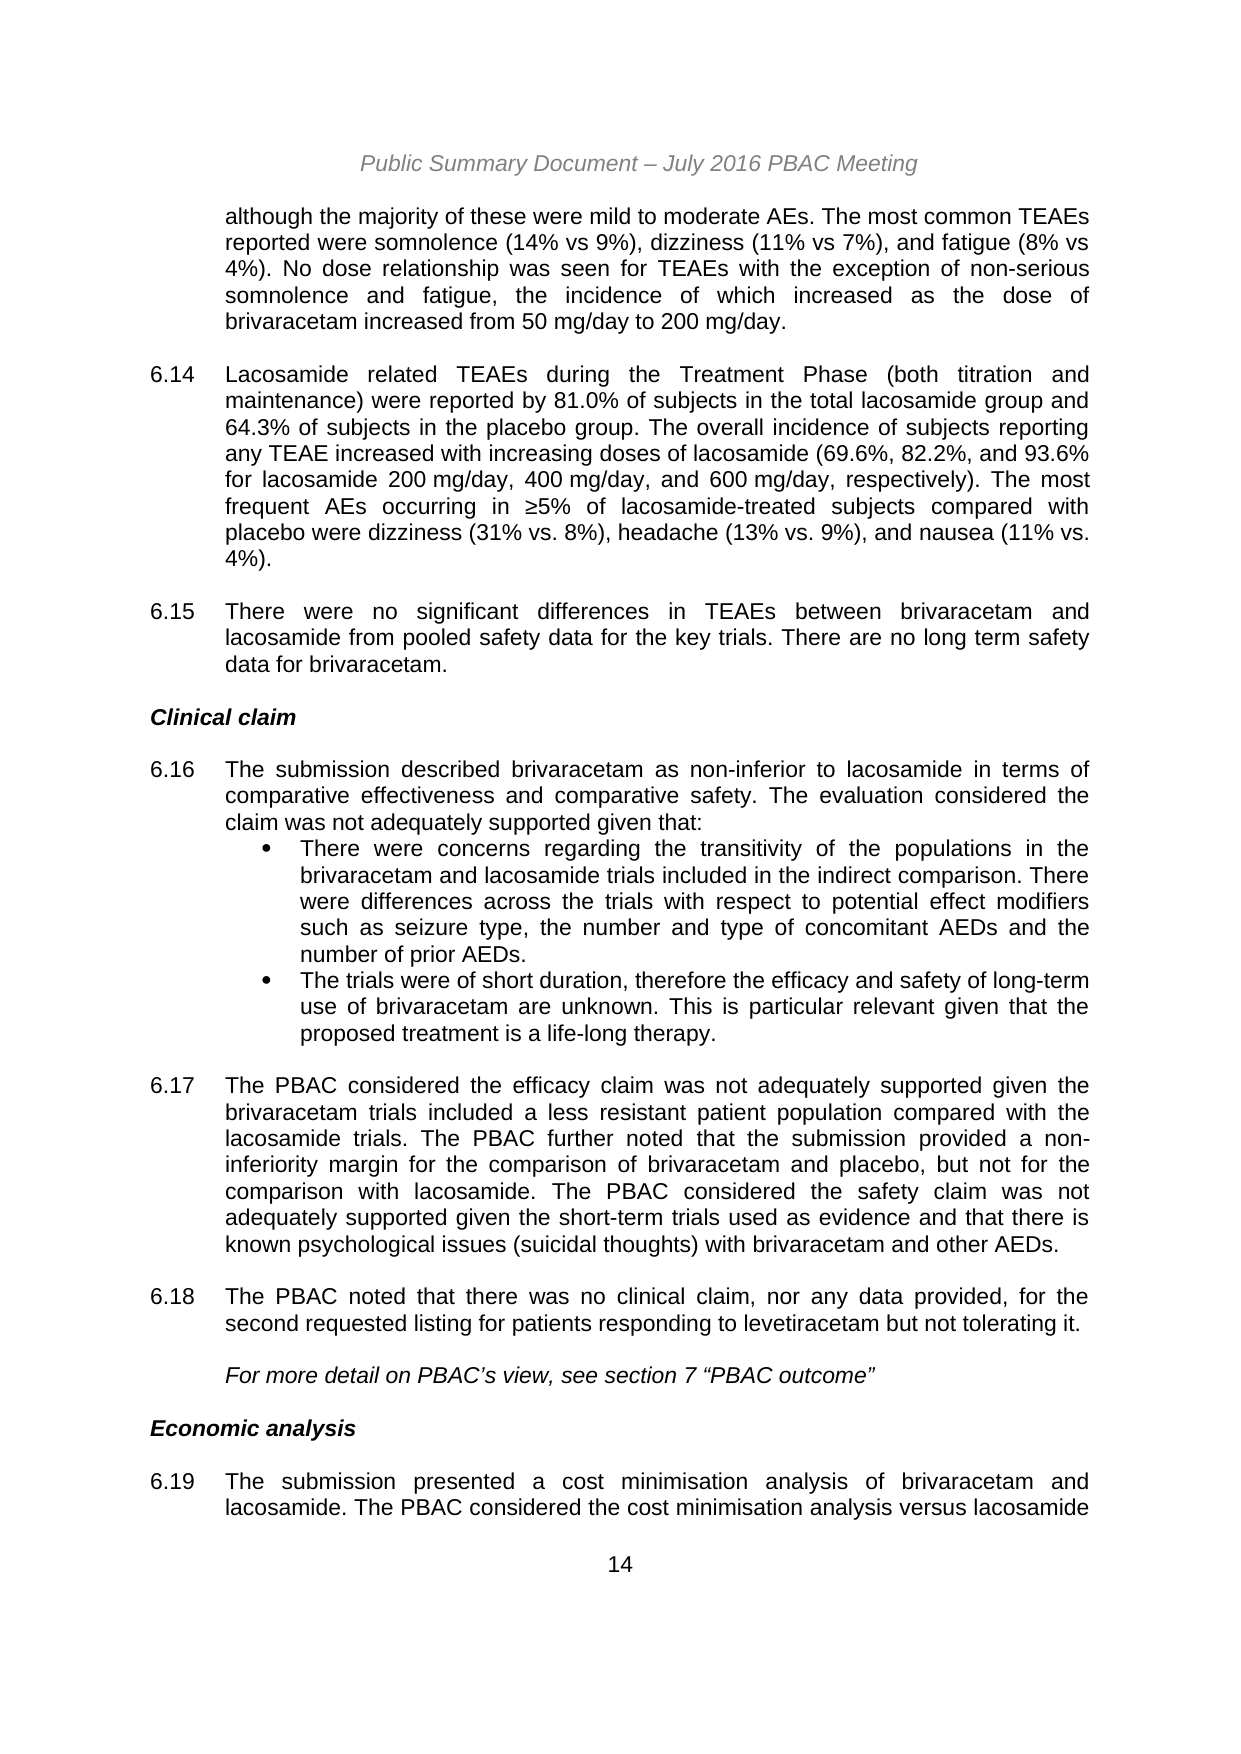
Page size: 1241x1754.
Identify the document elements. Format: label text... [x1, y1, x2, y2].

text For more detail on PBAC’s view, see section 7 “PBAC outcome” [150, 1362, 1090, 1389]
list Lacosamide related TEAEs during the Treatment Phase (both titration and maintenance) were reported by 81.0% of subjects in the total lacosamide group and 64.3% of subjects in the placebo group. The overall incidence of subjects reporting any TEAE increased with increasing doses of lacosamide (69.6%, 82.2%, and 93.6% for lacosamide 200 mg/day, 400 mg/day, and 600 mg/day, respectively). The most frequent AEs occurring in ≥5% of lacosamide-treated subjects compared with placebo were dizziness (31% vs. 8%), headache (13% vs. 9%), and nausea (11% vs. 4%). [150, 361, 1090, 572]
subtitle Clinical claim [150, 703, 1090, 730]
list The PBAC noted that there was no clinical claim, nor any data provided, for the second requested listing for patients responding to levetiracetam but not tolerating it. [150, 1283, 1090, 1336]
list The trials were of short duration, therefore the efficacy and safety of long-term use of brivaracetam are unknown. This is particular relevant given that the proposed treatment is a life-long therapy. [262, 967, 1090, 1046]
subtitle Economic analysis [150, 1415, 1090, 1441]
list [150, 203, 1090, 334]
list There were no significant differences in TEAEs between brivaracetam and lacosamide from pooled safety data for the key trials. There are no long term safety data for brivaracetam. [150, 598, 1090, 677]
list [150, 1468, 1090, 1520]
list The PBAC considered the efficacy claim was not adequately supported given the brivaracetam trials included a less resistant patient population compared with the lacosamide trials. The PBAC further noted that the submission provided a non-inferiority margin for the comparison of brivaracetam and placebo, but not for the comparison with lacosamide. The PBAC considered the safety claim was not adequately supported given the short-term trials used as evidence and that there is known psychological issues (suicidal thoughts) with brivaracetam and other AEDs. [150, 1072, 1090, 1257]
list There were concerns regarding the transitivity of the populations in the brivaracetam and lacosamide trials included in the indirect comparison. There were differences across the trials with respect to potential effect modifiers such as seizure type, the number and type of concomitant AEDs and the number of prior AEDs. [262, 835, 1090, 967]
list The submission described brivaracetam as non-inferior to lacosamide in terms of comparative effectiveness and comparative safety. The evaluation considered the claim was not adequately supported given that: [150, 756, 1090, 835]
